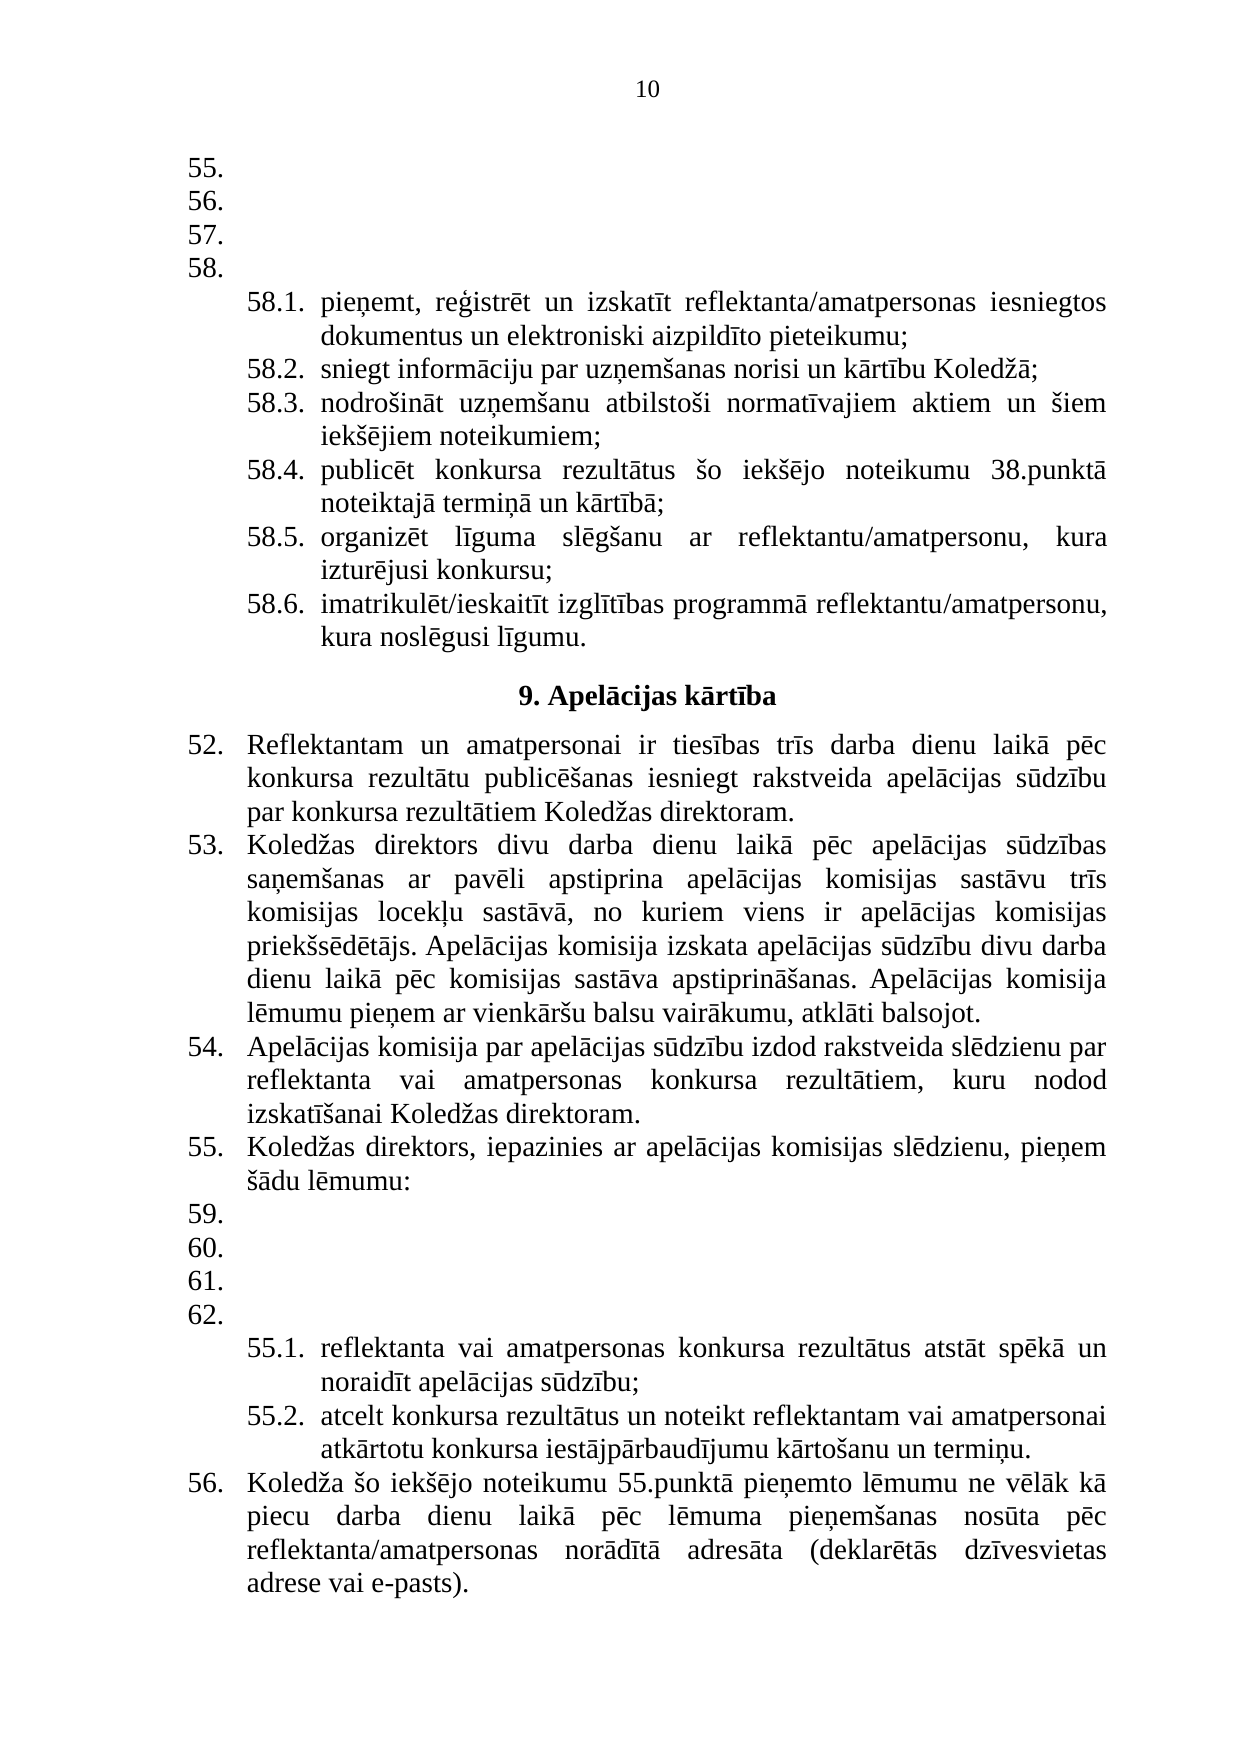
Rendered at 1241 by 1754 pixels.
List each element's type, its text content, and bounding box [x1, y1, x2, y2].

list pieņemt, reģistrēt un izskatīt reflektanta/amatpersonas iesniegtos dokumentus un elektroniski aizpildīto pieteikumu; [247, 284, 1107, 351]
list Koledžas direktors, iepazinies ar apelācijas komisijas slēdzienu, pieņem šādu lēmumu: [187, 1129, 1107, 1196]
list nodrošināt uzņemšanu atbilstoši normatīvajiem aktiem un šiem iekšējiem noteikumiem; [247, 385, 1107, 452]
list sniegt informāciju par uzņemšanas norisi un kārtību Koledžā; [247, 351, 1107, 385]
list imatrikulēt/ieskaitīt izglītības programmā reflektantu/amatpersonu, kura noslēgusi līgumu. [247, 586, 1107, 653]
list reflektanta vai amatpersonas konkursa rezultātus atstāt spēkā un noraidīt apelācijas sūdzību; [247, 1331, 1107, 1398]
list Koledža šo iekšējo noteikumu 55.punktā pieņemto lēmumu ne vēlāk kā piecu darba dienu laikā pēc lēmuma pieņemšanas nosūta pēc reflektanta/amatpersonas norādītā adresāta (deklarētās dzīvesvietas adrese vai e-pasts). [187, 1465, 1107, 1599]
list Koledžas direktors divu darba dienu laikā pēc apelācijas sūdzības saņemšanas ar pavēli apstiprina apelācijas komisijas sastāvu trīs komisijas locekļu sastāvā, no kuriem viens ir apelācijas komisijas priekšsēdētājs. Apelācijas komisija izskata apelācijas sūdzību divu darba dienu laikā pēc komisijas sastāva apstiprināšanas. Apelācijas komisija lēmumu pieņem ar vienkāršu balsu vairākumu, atklāti balsojot. [187, 827, 1107, 1029]
list publicēt konkursa rezultātus šo iekšējo noteikumu 38.punktā noteiktajā termiņā un kārtībā; [247, 452, 1107, 519]
list Apelācijas komisija par apelācijas sūdzību izdod rakstveida slēdzienu par reflektanta vai amatpersonas konkursa rezultātiem, kuru nodod izskatīšanai Koledžas direktoram. [187, 1029, 1107, 1129]
list Reflektantam un amatpersonai ir tiesības trīs darba dienu laikā pēc konkursa rezultātu publicēšanas iesniegt rakstveida apelācijas sūdzību par konkursa rezultātiem Koledžas direktoram. [187, 727, 1107, 827]
list atcelt konkursa rezultātus un noteikt reflektantam vai amatpersonai atkārtotu konkursa iestājpārbaudījumu kārtošanu un termiņu. [247, 1398, 1107, 1465]
text 9. Apelācijas kārtība [187, 678, 1107, 712]
list organizēt līguma slēgšanu ar reflektantu/amatpersonu, kura izturējusi konkursu; [247, 519, 1107, 586]
